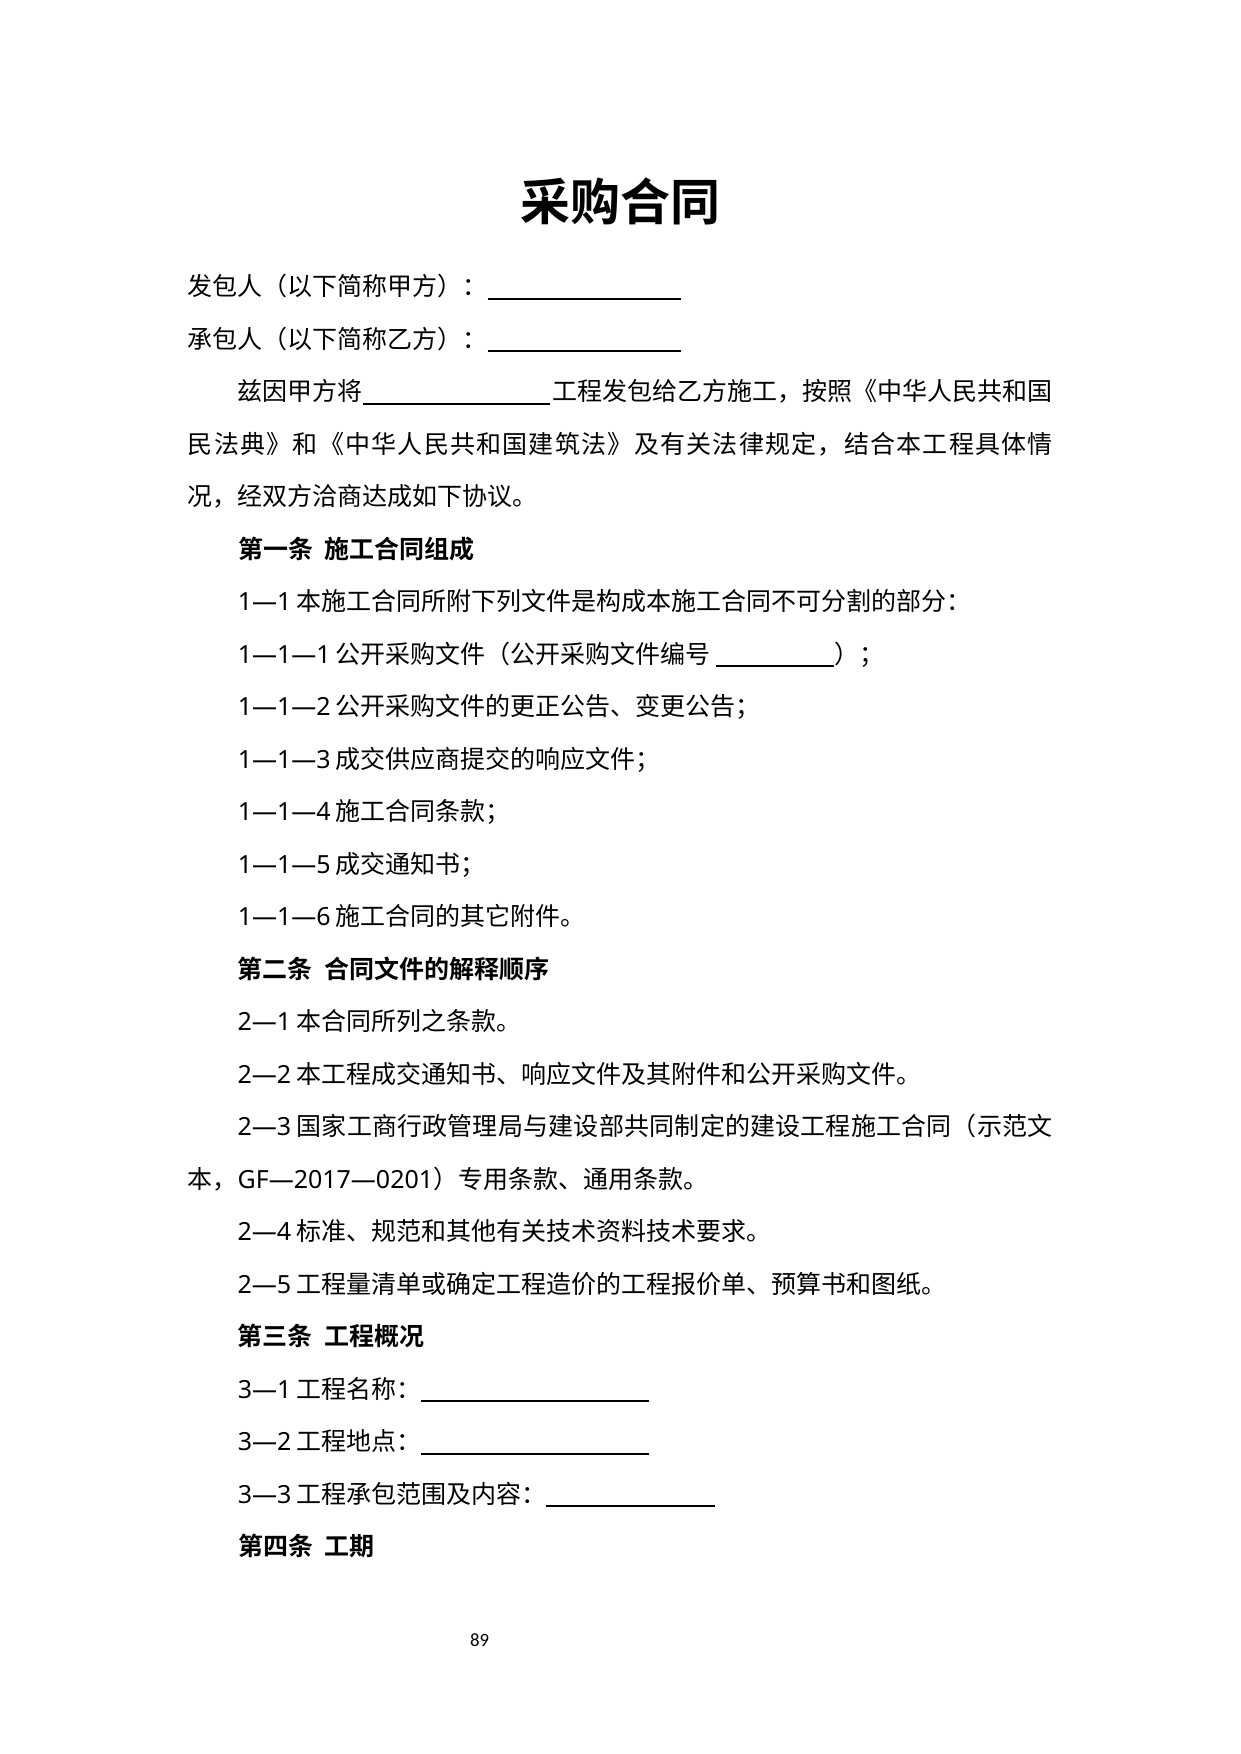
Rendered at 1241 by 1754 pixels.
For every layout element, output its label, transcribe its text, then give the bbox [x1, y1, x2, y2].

text 2—1本合同所列之条款。 [187, 1002, 1053, 1038]
text 2—4标准、规范和其他有关技术资料技术要求。 [187, 1212, 1053, 1248]
text 兹因甲方将 工程发包给乙方施工，按照《中华人民共和国民法典》和《中华人民共和国建筑法》及有关法律规定，结合本工程具体情况，经双方洽商达成如下协议。 [188, 372, 1053, 513]
text 第二条 合同文件的解释顺序 [187, 949, 1053, 986]
text 1—1—5成交通知书； [188, 844, 1053, 881]
text 1—1—2公开采购文件的更正公告、变更公告； [188, 687, 1053, 723]
text 1—1—4施工合同条款； [188, 792, 1053, 828]
text 3—3工程承包范围及内容： [188, 1474, 1053, 1511]
text 1—1—3成交供应商提交的响应文件； [188, 739, 1053, 776]
text 承包人（以下简称乙方）： [187, 319, 1053, 356]
text 第四条 工期 [188, 1527, 1053, 1563]
text 3—2工程地点： [188, 1422, 1053, 1458]
text 1—1本施工合同所附下列文件是构成本施工合同不可分割的部分： [188, 582, 1053, 618]
text 发包人（以下简称甲方）： [187, 267, 1053, 303]
text 2—5工程量清单或确定工程造价的工程报价单、预算书和图纸。 [187, 1264, 1053, 1301]
text 1—1—6施工合同的其它附件。 [188, 897, 1053, 933]
text 2—2本工程成交通知书、响应文件及其附件和公开采购文件。 [187, 1054, 1053, 1091]
text 1—1—1公开采购文件（公开采购文件编号 ）； [188, 634, 1053, 671]
text 2—3国家工商行政管理局与建设部共同制定的建设工程施工合同（示范文本，GF—2017—0201）专用条款、通用条款。 [187, 1107, 1053, 1196]
text 3—1工程名称： [188, 1369, 1053, 1406]
text 第一条 施工合同组成 [188, 529, 1053, 566]
text 第三条 工程概况 [187, 1317, 1053, 1353]
text 采购合同 [187, 162, 1053, 234]
